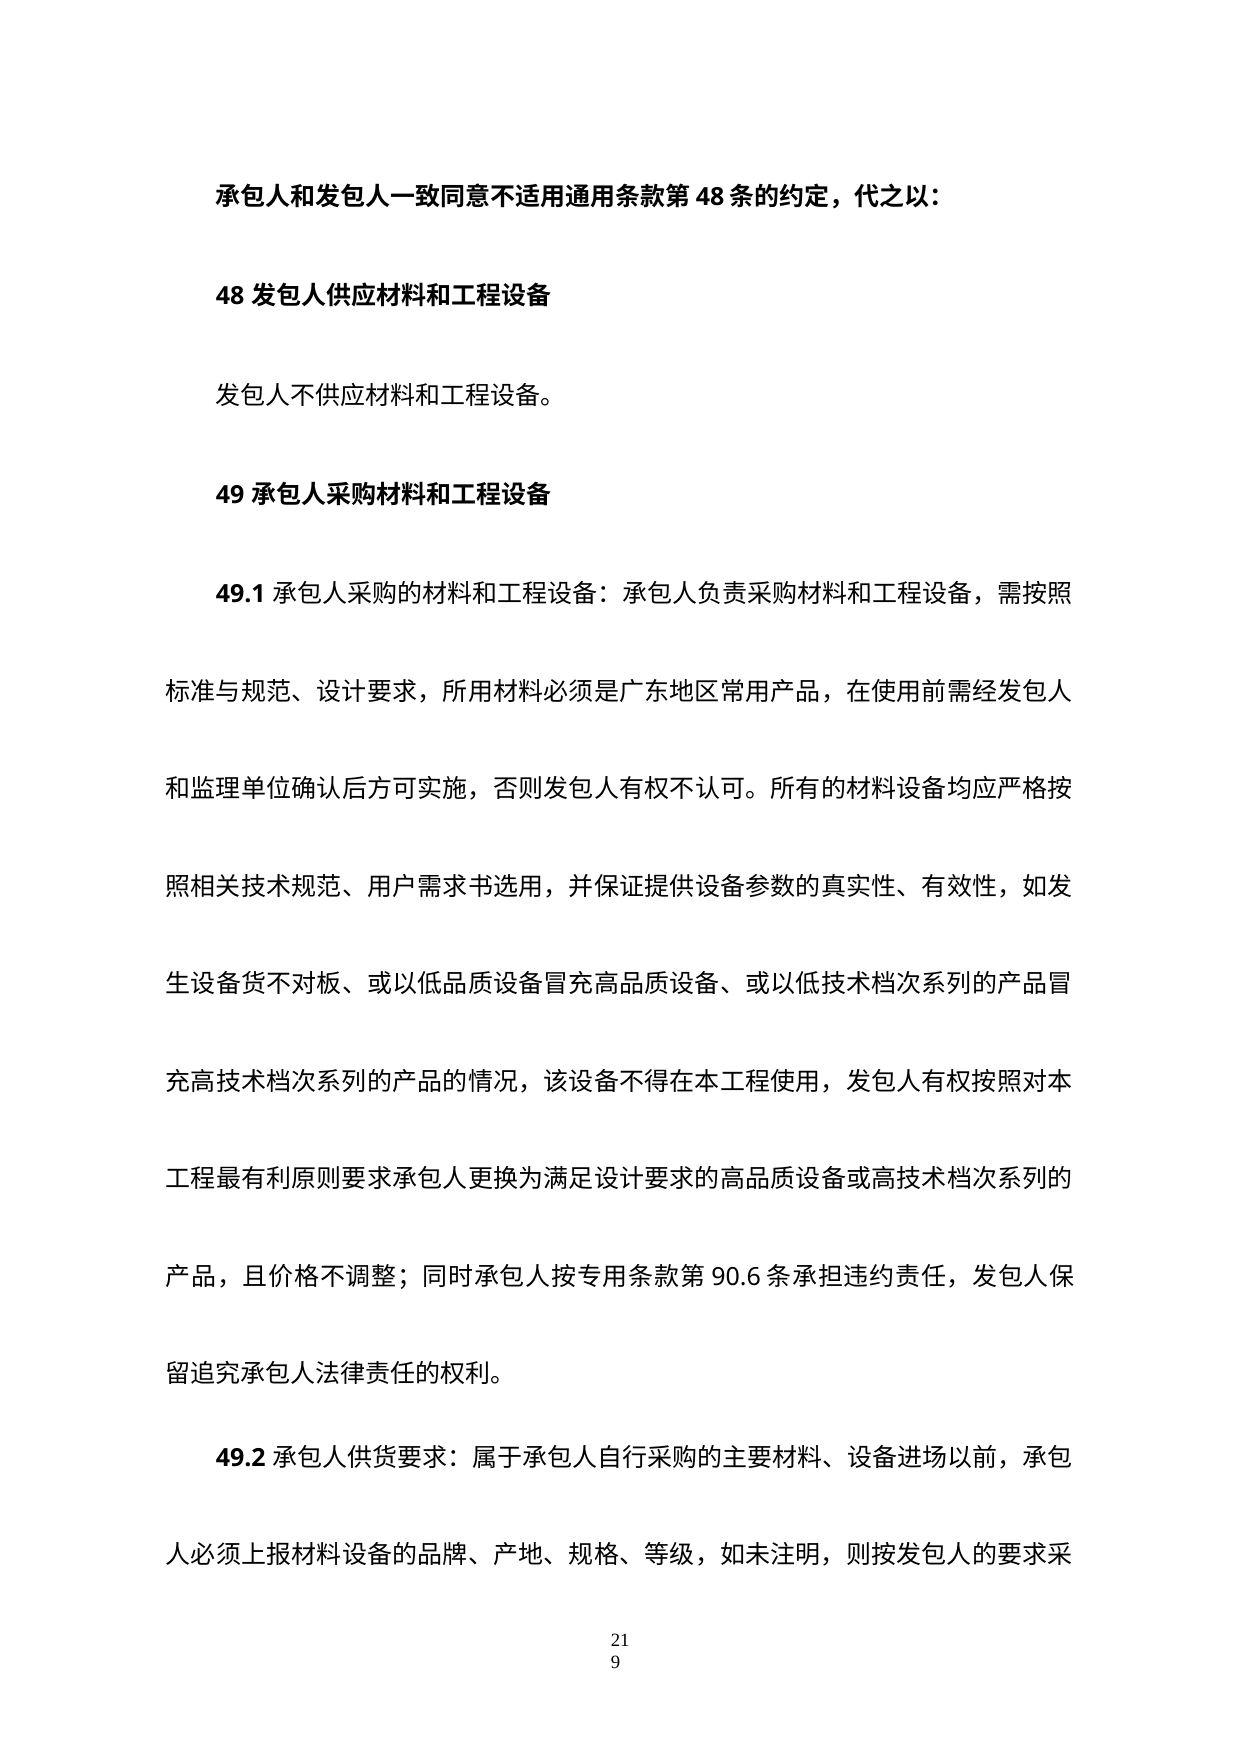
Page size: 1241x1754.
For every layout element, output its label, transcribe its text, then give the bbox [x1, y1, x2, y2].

text 48 发包人供应材料和工程设备 [165, 261, 1075, 326]
text 49.1 承包人采购的材料和工程设备：承包人负责采购材料和工程设备，需按照标准与规范、设计要求，所用材料必须是广东地区常用产品，在使用前需经发包人和监理单位确认后方可实施，否则发包人有权不认可。所有的材料设备均应严格按照相关技术规范、用户需求书选用，并保证提供设备参数的真实性、有效性，如发生设备货不对板、或以低品质设备冒充高品质设备、或以低技术档次系列的产品冒充高技术档次系列的产品的情况，该设备不得在本工程使用，发包人有权按照对本工程最有利原则要求承包人更换为满足设计要求的高品质设备或高技术档次系列的产品，且价格不调整；同时承包人按专用条款第90.6条承担违约责任，发包人保留追究承包人法律责任的权利。 [165, 559, 1075, 1404]
text 49 承包人采购材料和工程设备 [165, 460, 1075, 525]
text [165, 1423, 1075, 1585]
text 发包人不供应材料和工程设备。 [165, 361, 1075, 426]
text 承包人和发包人一致同意不适用通用条款第48条的约定，代之以： [165, 162, 1075, 227]
